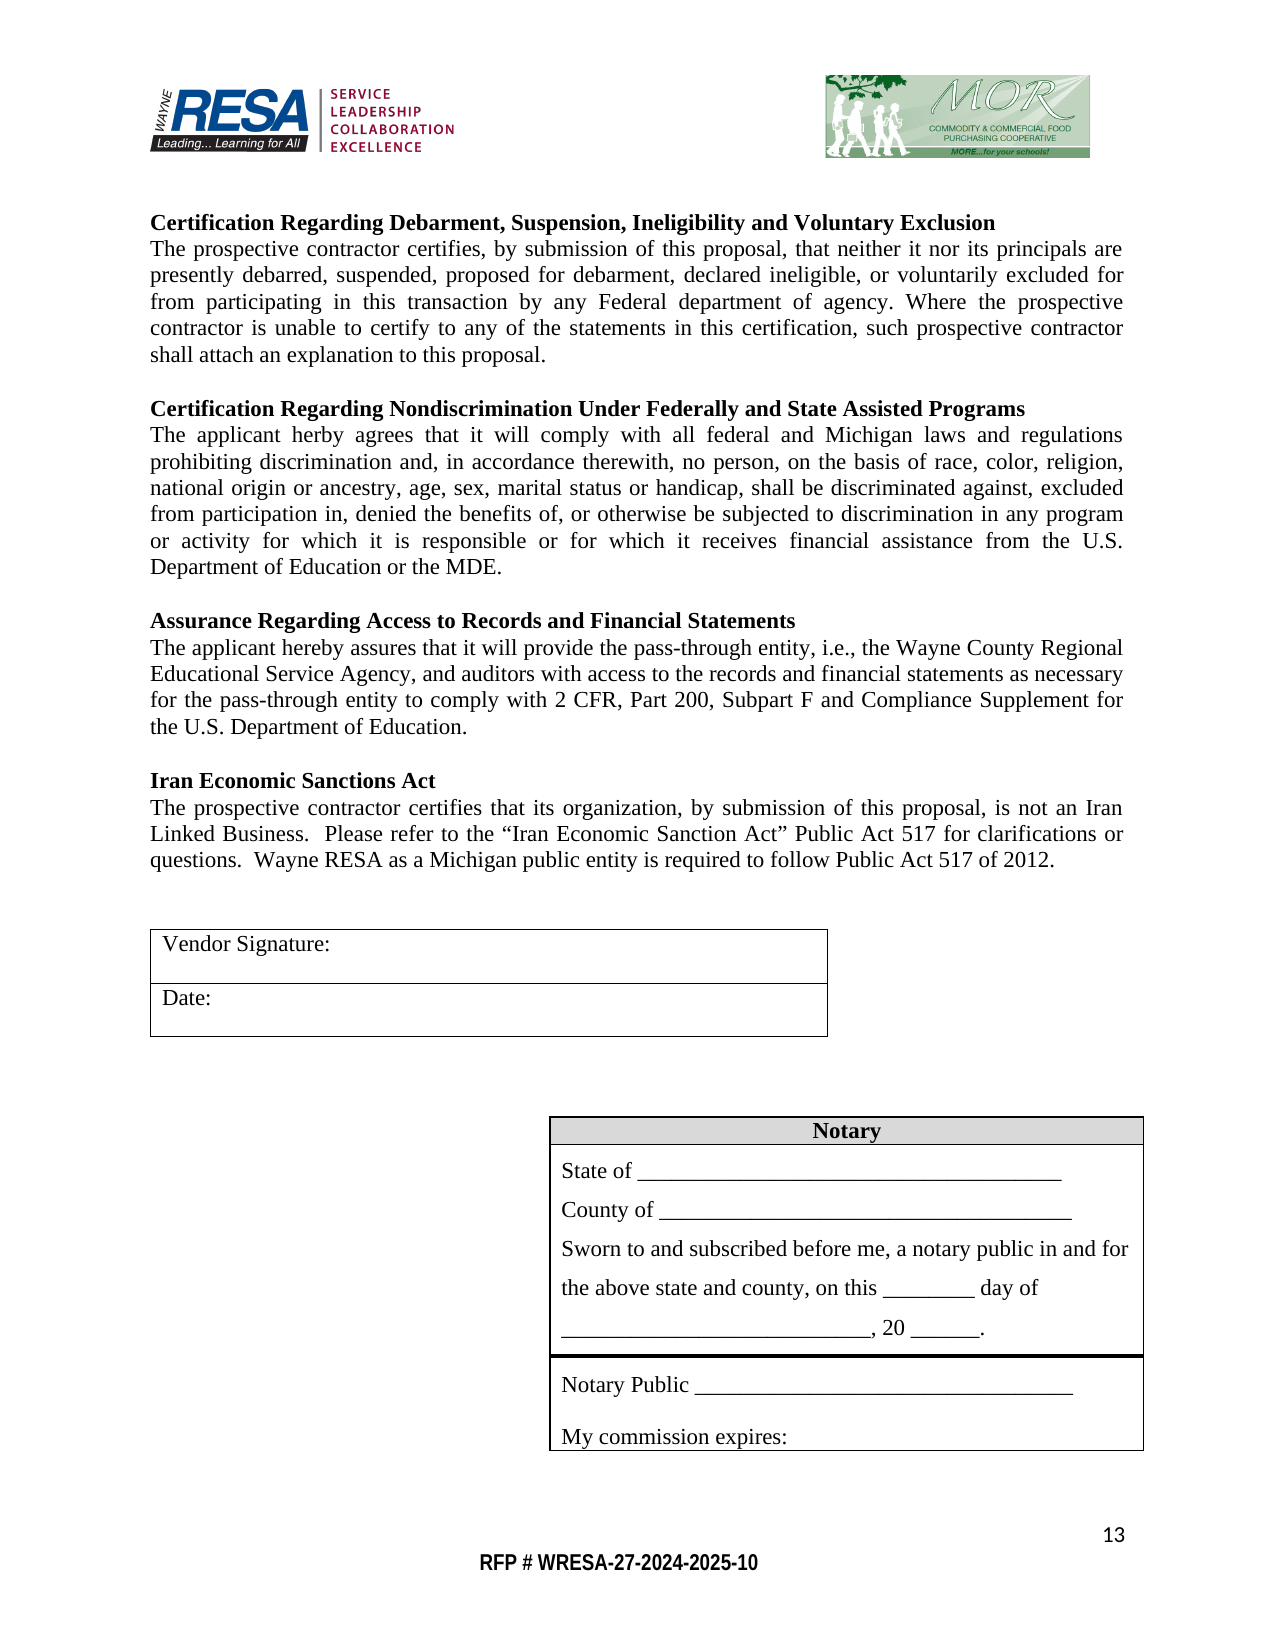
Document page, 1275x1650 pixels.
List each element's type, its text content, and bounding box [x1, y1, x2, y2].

table_cell Sworn to and subscribed before me, a notary public in and for the above state and county, on this ________ day of ___________________________, 20 ______. [551, 1235, 1143, 1353]
table_cell State of _____________________________________ County of ____________________________________ [551, 1145, 1143, 1235]
text The applicant herby agrees that it will comply with all federal and Michigan laws and regulations prohibiting discrimination and, in accordance therewith, no person, on the basis of race, color, religion, national origin or ancestry, age, sex, marital status or handicap, shall be discriminated against, excluded from participation in, denied the benefits of, or otherwise be subjected to discrimination in any program or activity for which it is responsible or for which it receives financial assistance from the U.S. Department of Education or the MDE. [150, 421, 1125, 579]
table_header Vendor Signature: [151, 930, 827, 982]
table_cell Notary Public _________________________________ My commission expires: [551, 1358, 1143, 1450]
text The prospective contractor certifies, by submission of this proposal, that neither it nor its principals are presently debarred, suspended, proposed for debarment, declared ineligible, or voluntarily excluded for from participating in this transaction by any Federal department of agency. Where the prospective contractor is unable to certify to any of the statements in this certification, such prospective contractor shall attach an explanation to this proposal. [150, 235, 1125, 367]
picture [150, 82, 456, 158]
table_header Notary [551, 1118, 1143, 1144]
text Certification Regarding Nondiscrimination Under Federally and State Assisted Programs [150, 395, 1125, 421]
text Assurance Regarding Access to Records and Financial Statements [150, 607, 1125, 634]
text Iran Economic Sanctions Act [150, 767, 1125, 794]
table_cell Date: [151, 984, 827, 1036]
text The prospective contractor certifies that its organization, by submission of this proposal, is not an Iran Linked Business. Please refer to the “Iran Economic Sanction Act” Public Act 517 for clarifications or questions. Wayne RESA as a Michigan public entity is required to follow Public Act 517 of 2012. [150, 794, 1125, 873]
text The applicant hereby assures that it will provide the pass-through entity, i.e., the Wayne County Regional Educational Service Agency, and auditors with access to the records and financial statements as necessary for the pass-through entity to comply with 2 CFR, Part 200, Subpart F and Compliance Supplement for the U.S. Department of Education. [150, 634, 1125, 739]
text Certification Regarding Debarment, Suspension, Ineligibility and Voluntary Exclusion [150, 209, 1125, 235]
